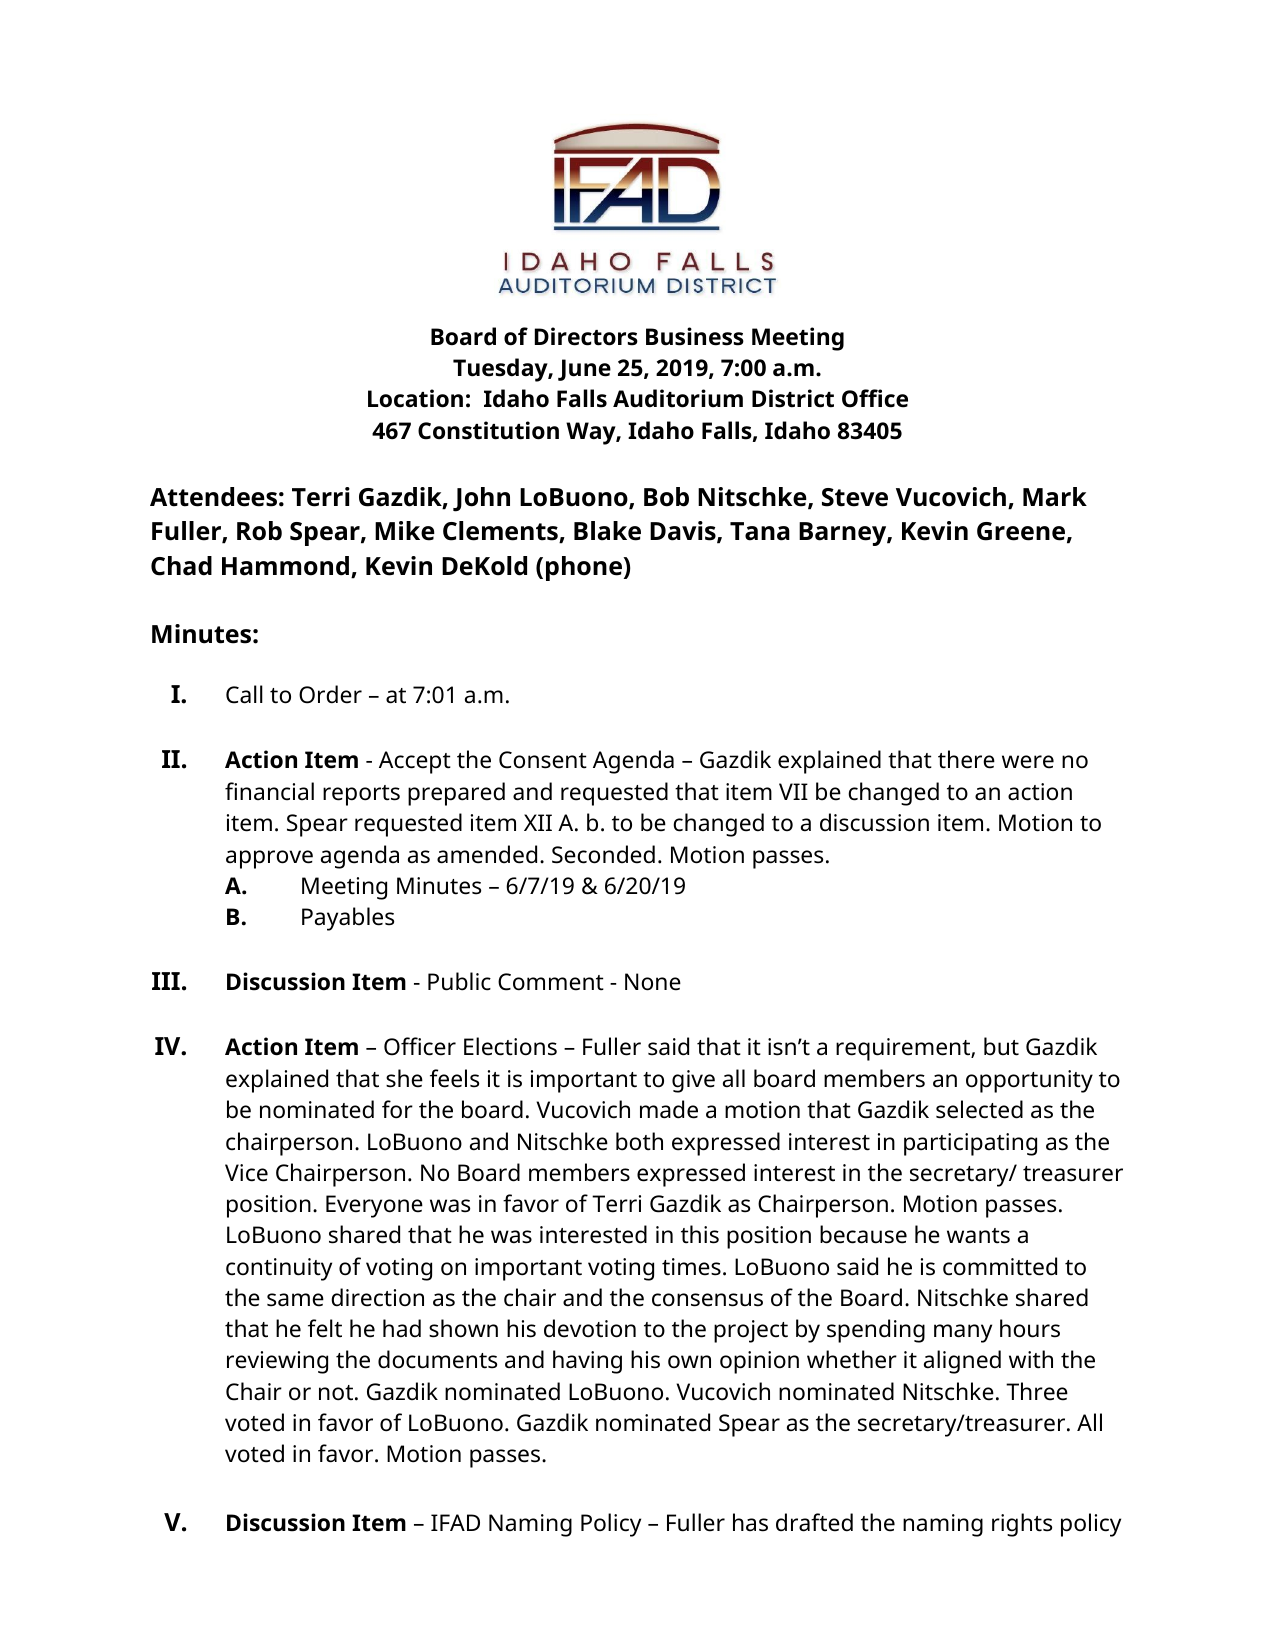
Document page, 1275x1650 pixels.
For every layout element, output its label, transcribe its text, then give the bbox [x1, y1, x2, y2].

list Discussion Item - Public Comment - None [187, 963, 1125, 998]
text 467 Constitution Way, Idaho Falls, Idaho 83405 [150, 415, 1125, 446]
text Location: Idaho Falls Auditorium District Office [150, 383, 1125, 415]
list Call to Order – at 7:01 a.m. [187, 677, 1125, 711]
text Attendees: Terri Gazdik, John LoBuono, Bob Nitschke, Steve Vucovich, Mark Fuller, Rob Spear, Mike Clements, Blake Davis, Tana Barney, Kevin Greene, Chad Hammond, Kevin DeKold (phone) [150, 480, 1125, 582]
text Board of Directors Business Meeting [150, 321, 1125, 352]
list Meeting Minutes – 6/7/19 & 6/20/19 [225, 870, 1125, 901]
list Action Item – Officer Elections – Fuller said that it isn’t a requirement, but Gazdik explained that she feels it is important to give all board members an opportunity to be nominated for the board. Vucovich made a motion that Gazdik selected as the chairperson. LoBuono and Nitschke both expressed interest in participating as the Vice Chairperson. No Board members expressed interest in the secretary/ treasurer position. Everyone was in favor of Terri Gazdik as Chairperson. Motion passes. LoBuono shared that he was interested in this position because he wants a continuity of voting on important voting times. LoBuono said he is committed to the same direction as the chair and the consensus of the Board. Nitschke shared that he felt he had shown his devotion to the project by spending many hours reviewing the documents and having his own opinion whether it aligned with the Chair or not. Gazdik nominated LoBuono. Vucovich nominated Nitschke. Three voted in favor of LoBuono. Gazdik nominated Spear as the secretary/treasurer. All voted in favor. Motion passes. [187, 1029, 1125, 1469]
text Tuesday, June 25, 2019, 7:00 a.m. [150, 352, 1125, 383]
picture [493, 105, 782, 321]
list Payables [225, 901, 1125, 932]
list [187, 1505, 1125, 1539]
text Minutes: [150, 616, 1125, 650]
list Action Item - Accept the Consent Agenda – Gazdik explained that there were no financial reports prepared and requested that item VII be changed to an action item. Spear requested item XII A. b. to be changed to a discussion item. Motion to approve agenda as amended. Seconded. Motion passes. [187, 742, 1125, 870]
